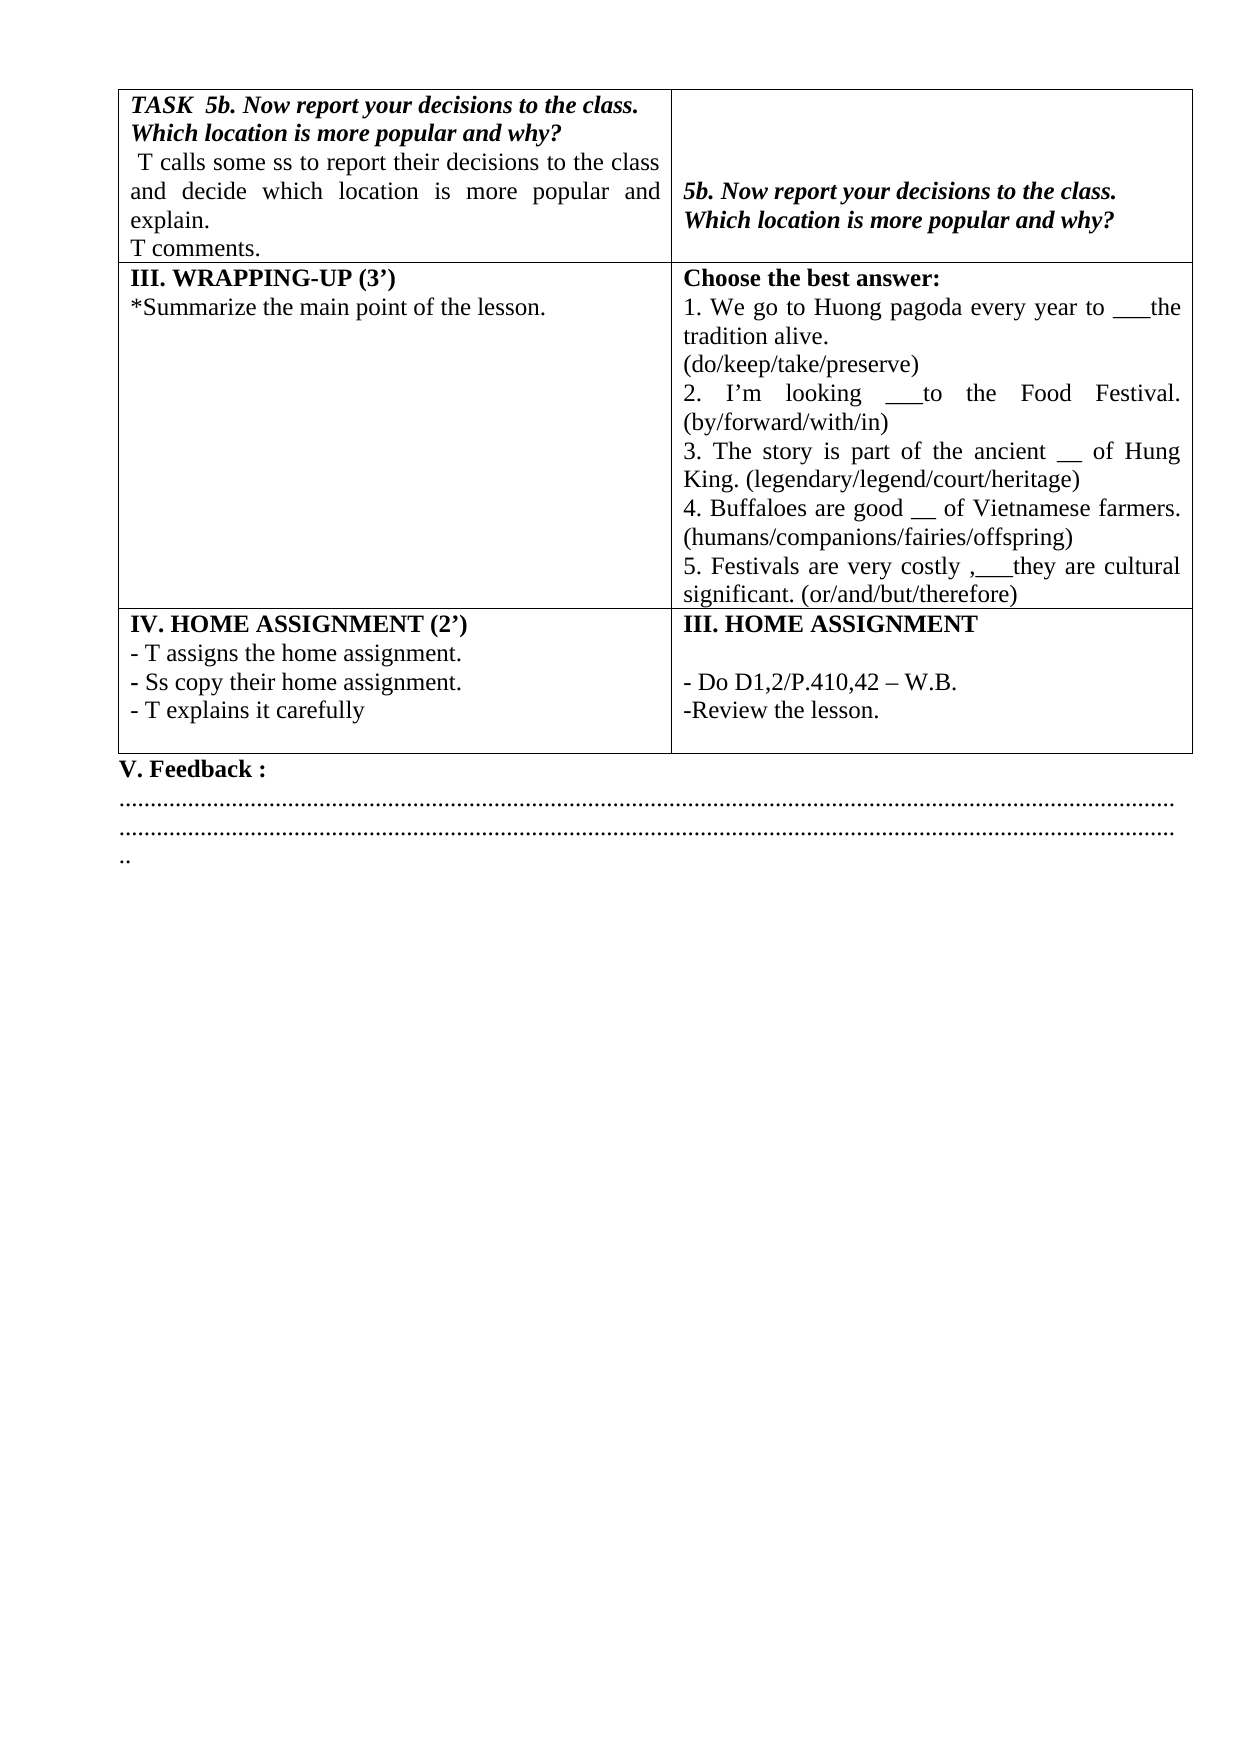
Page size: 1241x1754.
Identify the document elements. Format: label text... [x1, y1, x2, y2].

table_cell Choose the best answer: 1. We go to Huong pagoda every year to ___the tradition alive. (do/keep/take/preserve) 2. I’m looking ___to the Food Festival. (by/forward/with/in) 3. The story is part of the ancient __ of Hung King. (legendary/legend/court/heritage) 4. Buffaloes are good __ of Vietnamese farmers. (humans/companions/fairies/offspring) 5. Festivals are very costly ,___they are cultural significant. (or/and/but/therefore) [672, 263, 1192, 608]
table_cell IV. HOME ASSIGNMENT (2’) - T assigns the home assignment. - Ss copy their home assignment. - T explains it carefully [119, 609, 671, 753]
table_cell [119, 90, 671, 262]
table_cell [672, 90, 1192, 262]
table_cell III. HOME ASSIGNMENT - Do D1,2/P.410,42 – W.B. -Review the lesson. [672, 609, 1192, 753]
table_cell III. WRAPPING-UP (3’) *Summarize the main point of the lesson. [119, 263, 671, 608]
text .................................................................................................................................................................................................................................................................................................................................................... [119, 783, 1181, 869]
text V. Feedback : [119, 754, 1181, 783]
